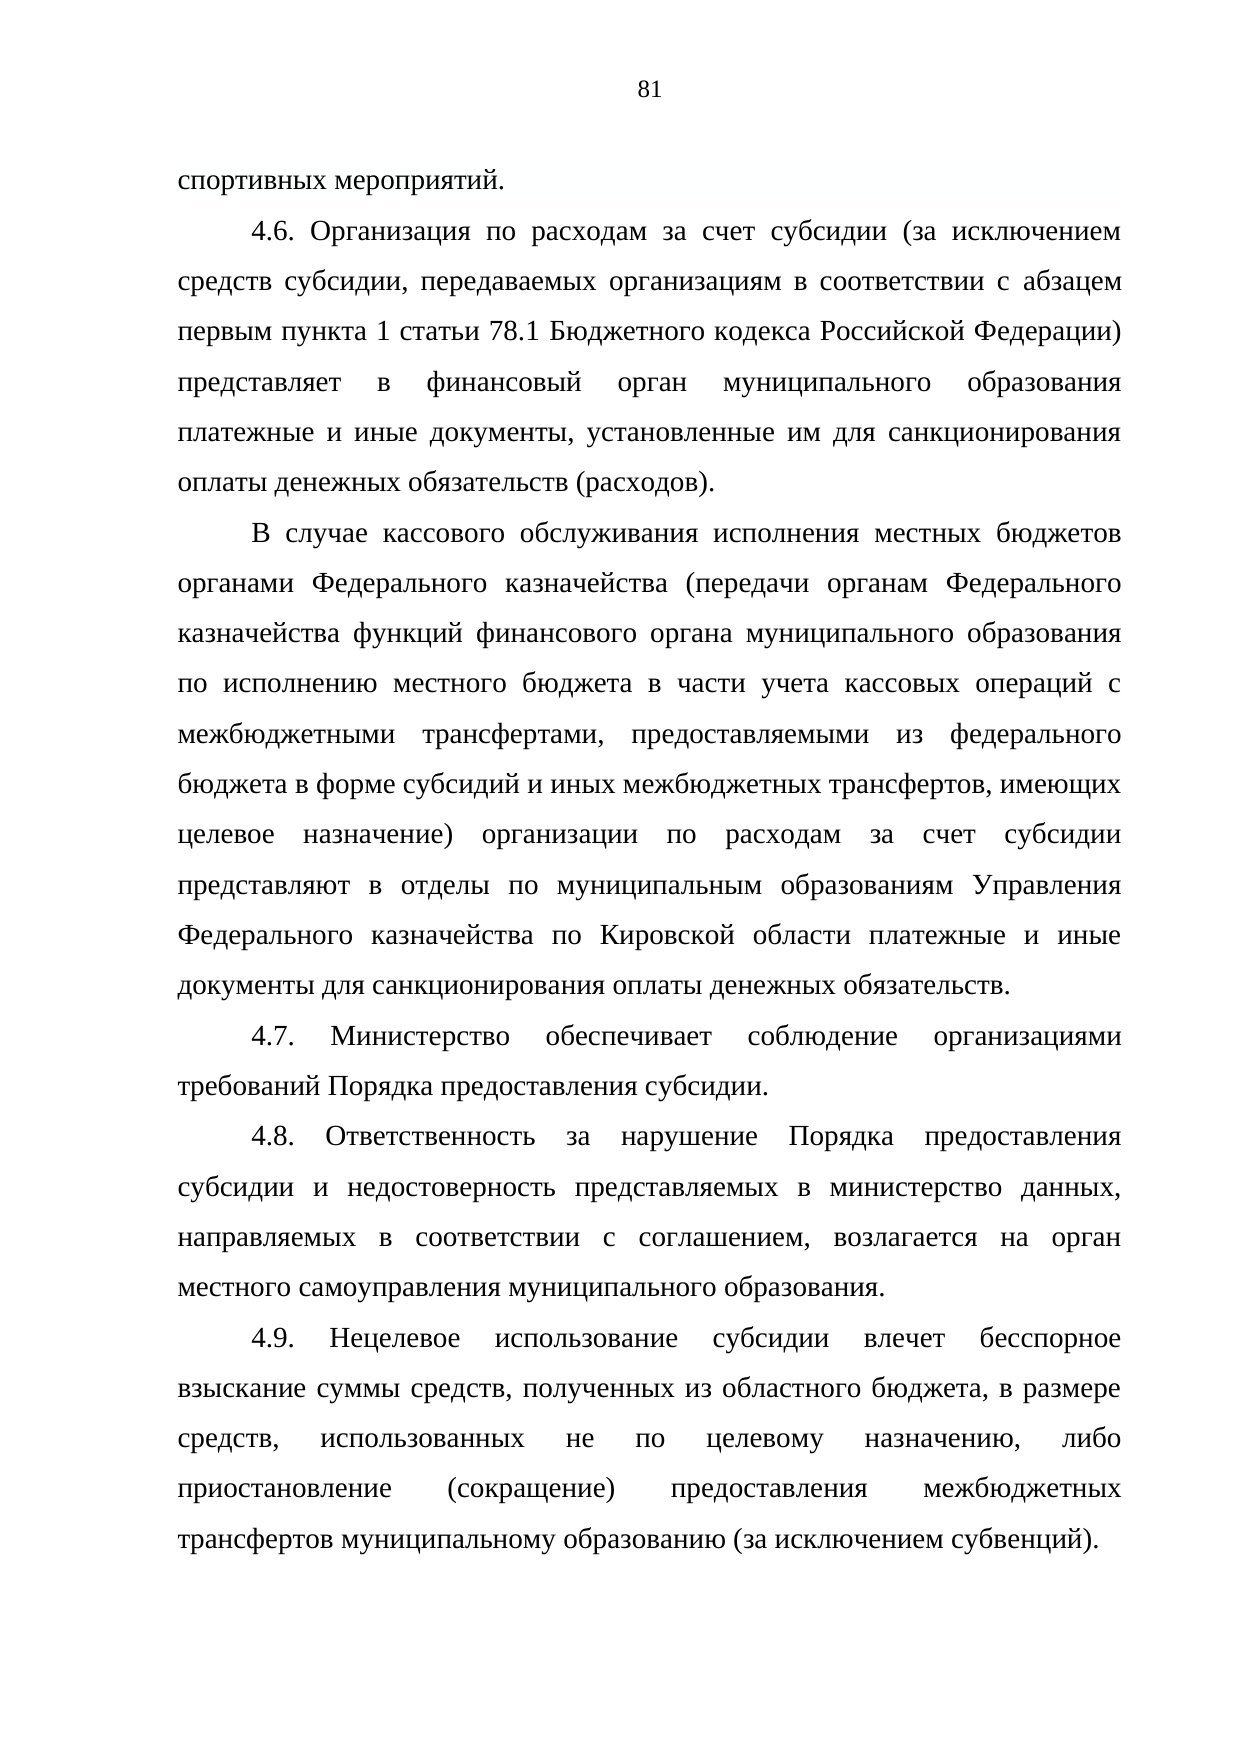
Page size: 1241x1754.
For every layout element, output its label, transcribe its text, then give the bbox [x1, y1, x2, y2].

text 4.6. Организация по расходам за счет субсидии (за исключением средств субсидии, передаваемых организациям в соответствии с абзацем первым пункта 1 статьи 78.1 Бюджетного кодекса Российской Федерации) представляет в финансовый орган муниципального образования платежные и иные документы, установленные им для санкционирования оплаты денежных обязательств (расходов). [177, 213, 1122, 498]
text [177, 162, 1122, 196]
text 4.9. Нецелевое использование субсидии влечет бесспорное взыскание суммы средств, полученных из областного бюджета, в размере средств, использованных не по целевому назначению, либо приостановление (сокращение) предоставления межбюджетных трансфертов муниципальному образованию (за исключением субвенций). [177, 1320, 1122, 1554]
text 4.7. Министерство обеспечивает соблюдение организациями требований Порядка предоставления субсидии. [177, 1018, 1122, 1102]
text 4.8. Ответственность за нарушение Порядка предоставления субсидии и недостоверность представляемых в министерство данных, направляемых в соответствии с соглашением, возлагается на орган местного самоуправления муниципального образования. [177, 1118, 1122, 1303]
text В случае кассового обслуживания исполнения местных бюджетов органами Федерального казначейства (передачи органам Федерального казначейства функций финансового органа муниципального образования по исполнению местного бюджета в части учета кассовых операций с межбюджетными трансфертами, предоставляемыми из федерального бюджета в форме субсидий и иных межбюджетных трансфертов, имеющих целевое назначение) организации по расходам за счет субсидии представляют в отделы по муниципальным образованиям Управления Федерального казначейства по Кировской области платежные и иные документы для санкционирования оплаты денежных обязательств. [177, 515, 1122, 1001]
